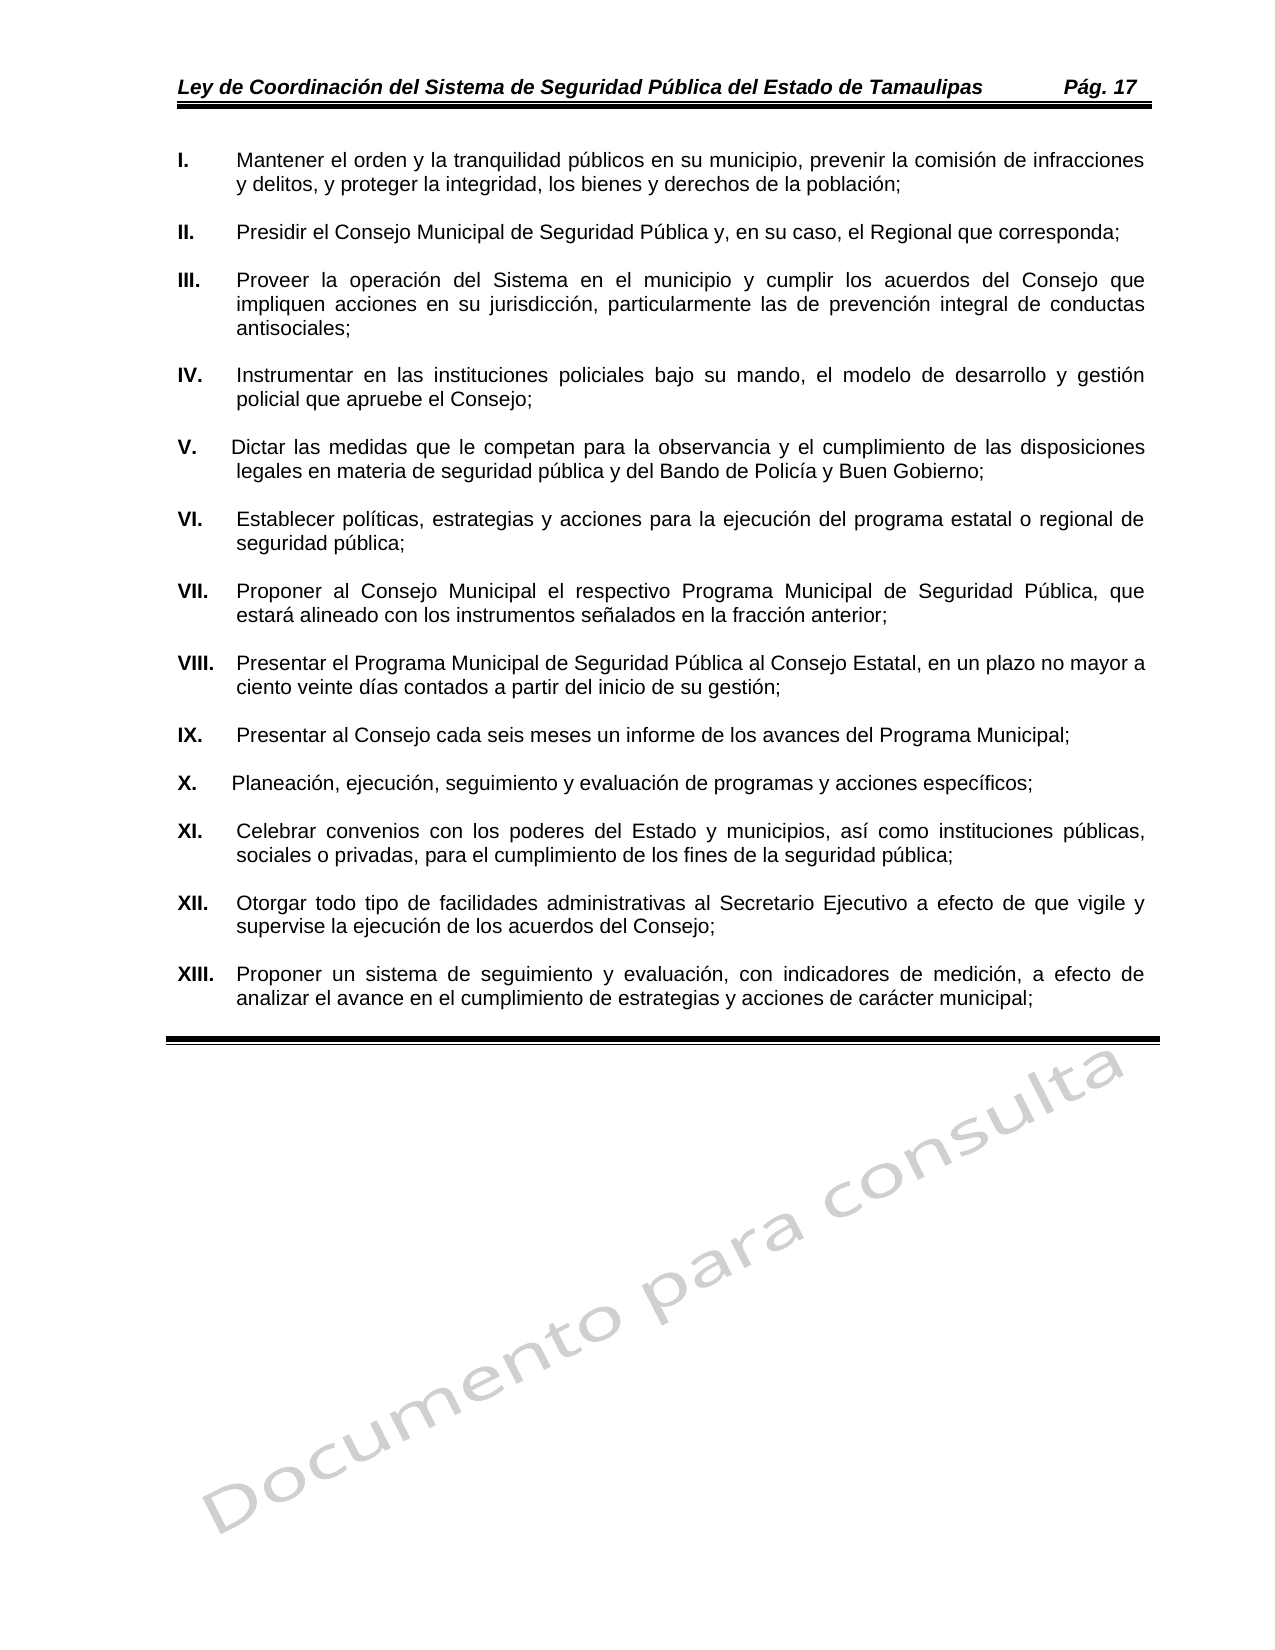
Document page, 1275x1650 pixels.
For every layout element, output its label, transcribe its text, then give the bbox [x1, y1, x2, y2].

title X. Planeación, ejecución, seguimiento y evaluación de programas y acciones específicos; [177, 771, 1146, 794]
title IX. Presentar al Consejo cada seis meses un informe de los avances del Programa Municipal; [177, 723, 1146, 747]
title VII. Proponer al Consejo Municipal el respectivo Programa Municipal de Seguridad Pública, que estará alineado con los instrumentos señalados en la fracción anterior; [177, 579, 1146, 627]
title VI. Establecer políticas, estrategias y acciones para la ejecución del programa estatal o regional de seguridad pública; [177, 507, 1146, 555]
title XI. Celebrar convenios con los poderes del Estado y municipios, así como instituciones públicas, sociales o privadas, para el cumplimiento de los fines de la seguridad pública; [177, 818, 1146, 866]
title XIII. Proponer un sistema de seguimiento y evaluación, con indicadores de medición, a efecto de analizar el avance en el cumplimiento de estrategias y acciones de carácter municipal; [177, 962, 1146, 1010]
title XII. Otorgar todo tipo de facilidades administrativas al Secretario Ejecutivo a efecto de que vigile y supervise la ejecución de los acuerdos del Consejo; [177, 890, 1146, 938]
title II. Presidir el Consejo Municipal de Seguridad Pública y, en su caso, el Regional que corresponda; [177, 219, 1146, 243]
title III. Proveer la operación del Sistema en el municipio y cumplir los acuerdos del Consejo que impliquen acciones en su jurisdicción, particularmente las de prevención integral de conductas antisociales; [177, 267, 1146, 339]
title VIII. Presentar el Programa Municipal de Seguridad Pública al Consejo Estatal, en un plazo no mayor a ciento veinte días contados a partir del inicio de su gestión; [177, 651, 1146, 699]
title I. Mantener el orden y la tranquilidad públicos en su municipio, prevenir la comisión de infracciones y delitos, y proteger la integridad, los bienes y derechos de la población; [177, 148, 1146, 196]
title V. Dictar las medidas que le competan para la observancia y el cumplimiento de las disposiciones legales en materia de seguridad pública y del Bando de Policía y Buen Gobierno; [177, 435, 1146, 483]
title IV. Instrumentar en las instituciones policiales bajo su mando, el modelo de desarrollo y gestión policial que apruebe el Consejo; [177, 363, 1146, 411]
